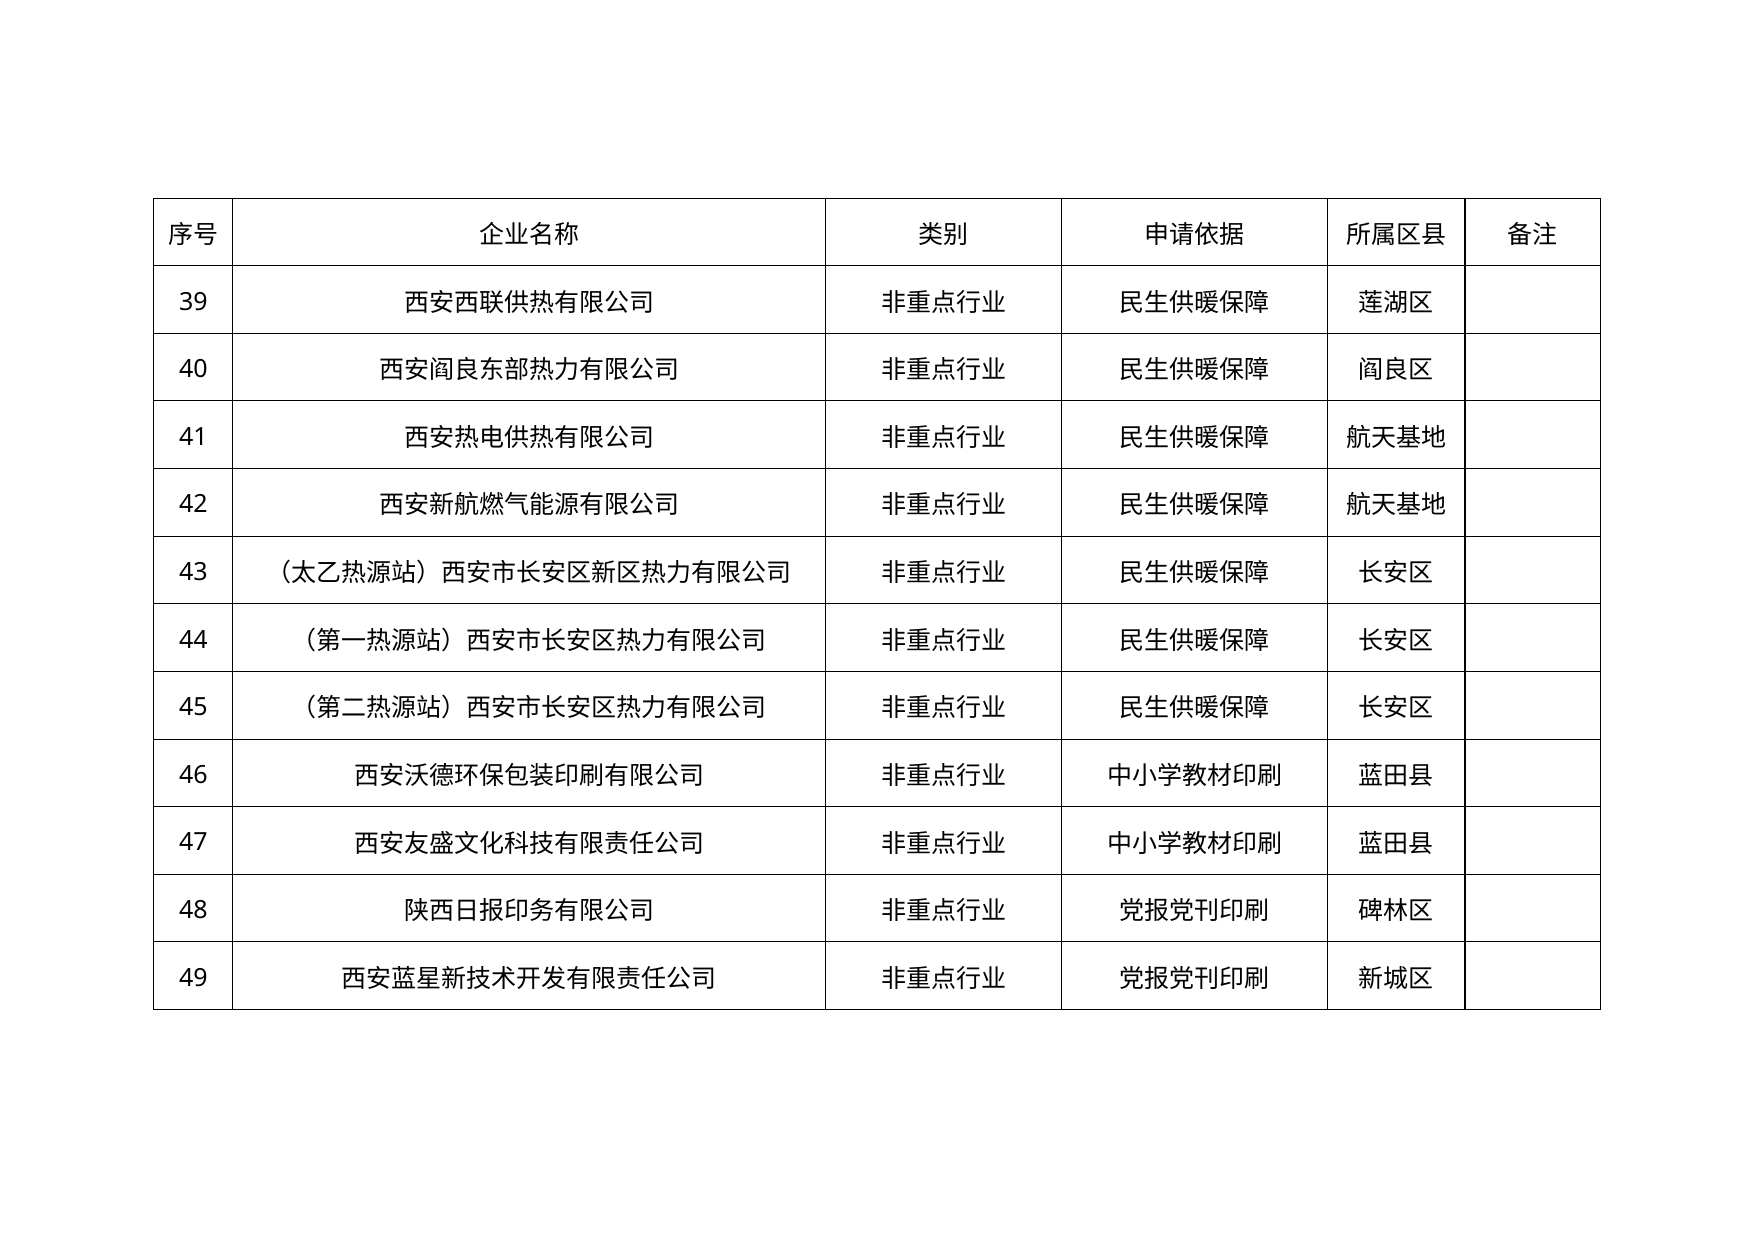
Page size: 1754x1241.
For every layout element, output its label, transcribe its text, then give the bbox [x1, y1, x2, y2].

table_header 所属区县 [1328, 199, 1464, 265]
table_cell [1466, 875, 1600, 941]
table_cell 西安友盛文化科技有限责任公司 [233, 807, 825, 874]
table_cell 非重点行业 [826, 807, 1061, 874]
table_cell 45 [154, 672, 232, 738]
table_cell （太乙热源站）西安市长安区新区热力有限公司 [233, 537, 825, 603]
table_cell 长安区 [1328, 604, 1464, 671]
table_cell 49 [154, 942, 232, 1009]
table_cell [1466, 672, 1600, 738]
table_cell 航天基地 [1328, 401, 1464, 468]
table_cell 陕西日报印务有限公司 [233, 875, 825, 941]
table_header 企业名称 [233, 199, 825, 265]
table_cell 民生供暖保障 [1062, 604, 1327, 671]
table_cell 西安沃德环保包装印刷有限公司 [233, 740, 825, 806]
table_header 类别 [826, 199, 1061, 265]
table_cell 西安蓝星新技术开发有限责任公司 [233, 942, 825, 1009]
table_cell 莲湖区 [1328, 266, 1464, 333]
table_cell 阎良区 [1328, 334, 1464, 400]
table_cell 长安区 [1328, 672, 1464, 738]
table_header 备注 [1466, 199, 1600, 265]
table_cell 非重点行业 [826, 334, 1061, 400]
table_cell 长安区 [1328, 537, 1464, 603]
table_cell 非重点行业 [826, 266, 1061, 333]
table_cell 中小学教材印刷 [1062, 740, 1327, 806]
table_cell 非重点行业 [826, 942, 1061, 1009]
table_cell 西安阎良东部热力有限公司 [233, 334, 825, 400]
table_cell [1466, 266, 1600, 333]
table_cell 非重点行业 [826, 604, 1061, 671]
table_cell 中小学教材印刷 [1062, 807, 1327, 874]
table_cell 民生供暖保障 [1062, 334, 1327, 400]
table_cell （第一热源站）西安市长安区热力有限公司 [233, 604, 825, 671]
table_cell 党报党刊印刷 [1062, 942, 1327, 1009]
table_cell 44 [154, 604, 232, 671]
table_cell 碑林区 [1328, 875, 1464, 941]
table_cell 民生供暖保障 [1062, 266, 1327, 333]
table_cell 46 [154, 740, 232, 806]
table_cell [1466, 740, 1600, 806]
table_cell 非重点行业 [826, 740, 1061, 806]
table_cell 党报党刊印刷 [1062, 875, 1327, 941]
table_cell 非重点行业 [826, 875, 1061, 941]
table_cell 蓝田县 [1328, 740, 1464, 806]
table_cell [1466, 807, 1600, 874]
table_cell 48 [154, 875, 232, 941]
table_cell 非重点行业 [826, 401, 1061, 468]
table_cell 非重点行业 [826, 672, 1061, 738]
table_cell 民生供暖保障 [1062, 401, 1327, 468]
table_cell [1466, 942, 1600, 1009]
table_cell 非重点行业 [826, 537, 1061, 603]
table_cell 新城区 [1328, 942, 1464, 1009]
table_cell [1466, 537, 1600, 603]
table_header 序号 [154, 199, 232, 265]
table_cell 民生供暖保障 [1062, 672, 1327, 738]
table_cell [1466, 604, 1600, 671]
table_cell 航天基地 [1328, 469, 1464, 536]
table_cell 民生供暖保障 [1062, 537, 1327, 603]
table_cell 蓝田县 [1328, 807, 1464, 874]
table_cell [1466, 401, 1600, 468]
table_cell 47 [154, 807, 232, 874]
table_cell [1466, 469, 1600, 536]
table_cell 40 [154, 334, 232, 400]
table_cell 西安西联供热有限公司 [233, 266, 825, 333]
table_cell 41 [154, 401, 232, 468]
table_cell [1466, 334, 1600, 400]
table_cell 42 [154, 469, 232, 536]
table_cell 39 [154, 266, 232, 333]
table_cell 民生供暖保障 [1062, 469, 1327, 536]
table_cell （第二热源站）西安市长安区热力有限公司 [233, 672, 825, 738]
table_cell 西安新航燃气能源有限公司 [233, 469, 825, 536]
table_cell 43 [154, 537, 232, 603]
table_header 申请依据 [1062, 199, 1327, 265]
table_cell 西安热电供热有限公司 [233, 401, 825, 468]
table_cell 非重点行业 [826, 469, 1061, 536]
